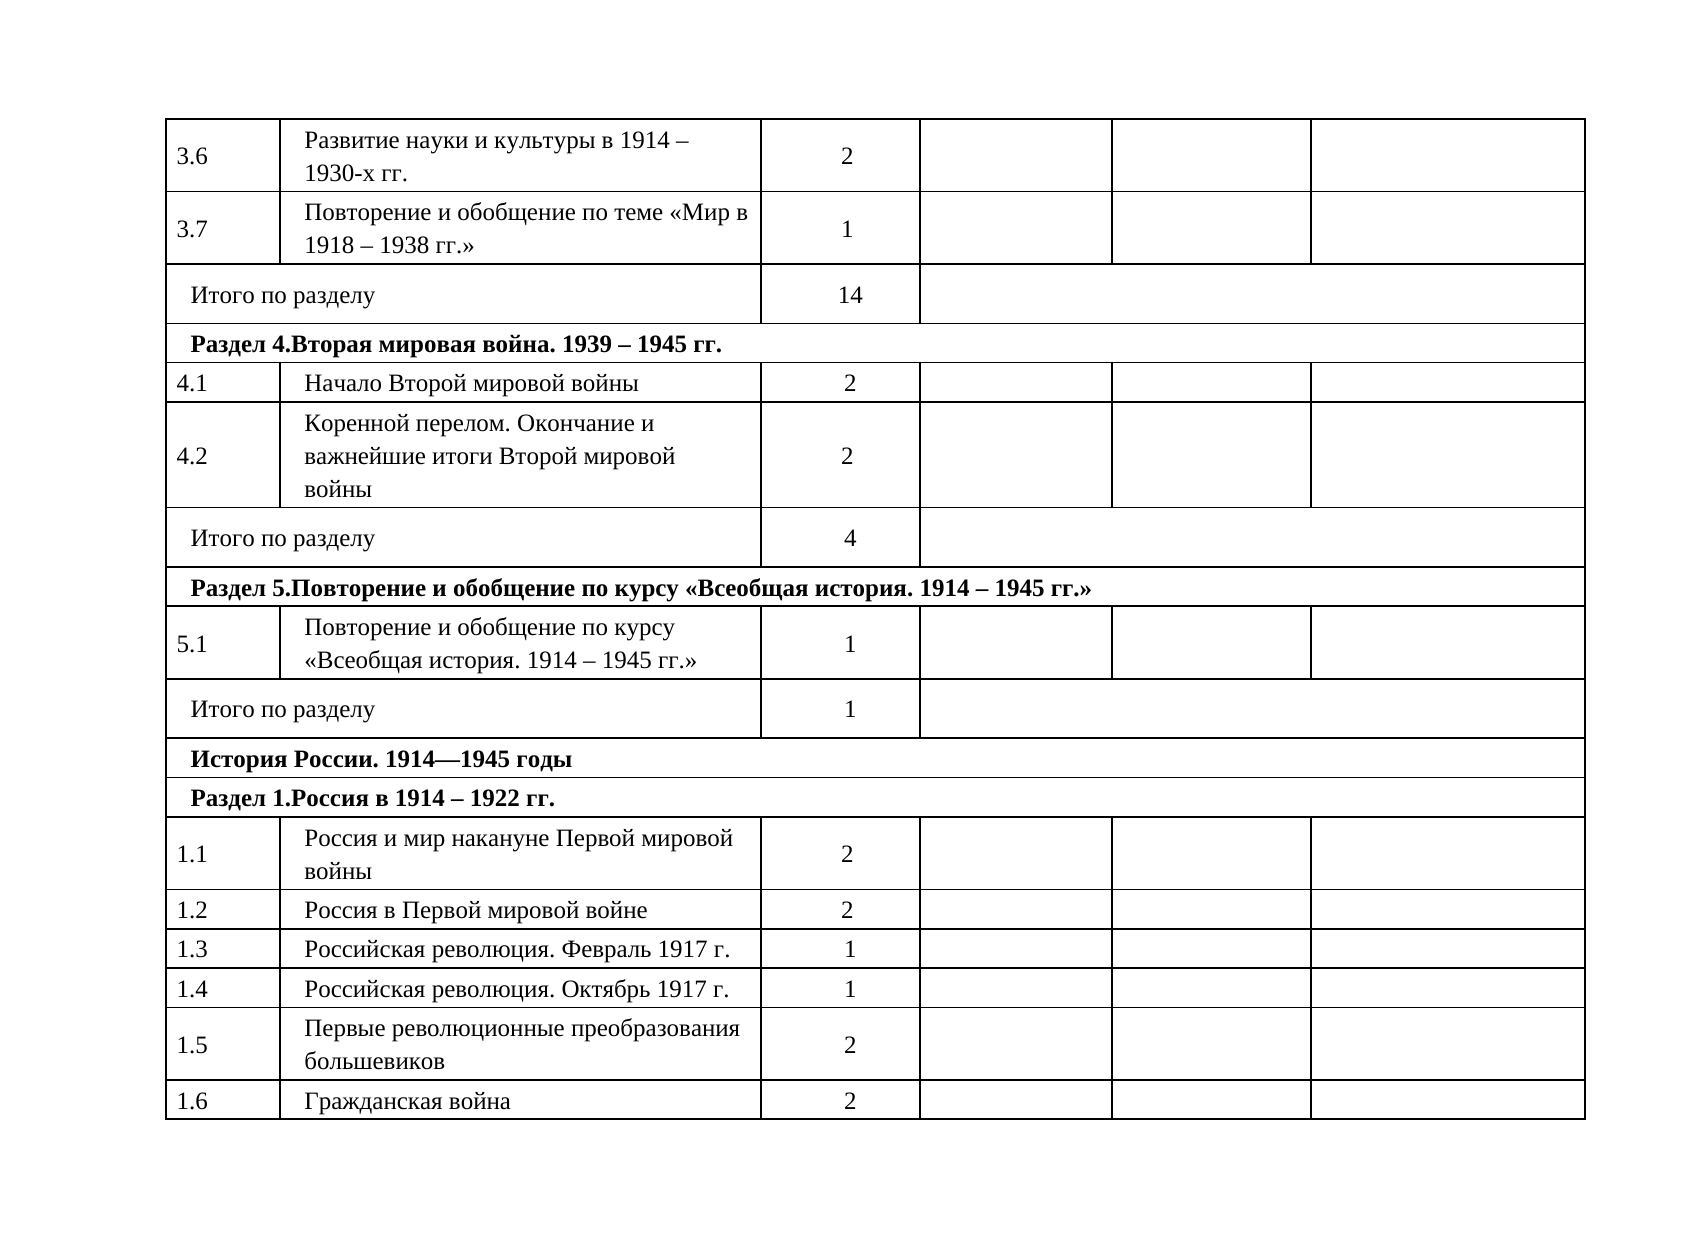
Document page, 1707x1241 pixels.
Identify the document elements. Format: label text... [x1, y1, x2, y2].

table_cell 2 [762, 1081, 919, 1118]
table_cell Итого по разделу [167, 265, 760, 322]
table_cell [921, 818, 1111, 888]
table_cell [1312, 1008, 1584, 1079]
table_cell [921, 607, 1111, 678]
table_cell [921, 969, 1111, 1007]
table_cell [1312, 930, 1584, 967]
table_cell [921, 1008, 1111, 1079]
table_cell [1312, 969, 1584, 1007]
table_cell Раздел 1.Россия в 1914 – 1922 гг. [167, 778, 1584, 816]
table_cell Повторение и обобщение по курсу «Всеобщая история. 1914 – 1945 гг.» [281, 607, 760, 678]
table_cell Первые революционные преобразования большевиков [281, 1008, 760, 1079]
table_cell [1312, 120, 1584, 191]
table_cell 3.7 [167, 192, 279, 263]
table_cell 3.6 [167, 120, 279, 191]
table_cell [1312, 1081, 1584, 1118]
table_cell Россия в Первой мировой войне [281, 890, 760, 928]
table_cell [1113, 607, 1310, 678]
table_cell 1 [762, 969, 919, 1007]
table_cell [921, 680, 1584, 737]
table_cell 2 [762, 120, 919, 191]
table_cell История России. 1914—1945 годы [167, 739, 1584, 777]
table_cell 1.1 [167, 818, 279, 888]
table_cell 4 [762, 508, 919, 566]
table_cell [1113, 818, 1310, 888]
table_cell [1113, 930, 1310, 967]
table_cell [921, 403, 1111, 507]
table_cell 4.2 [167, 403, 279, 507]
table_cell Повторение и обобщение по теме «Мир в 1918 – 1938 гг.» [281, 192, 760, 263]
table_cell 14 [762, 265, 919, 322]
table_cell 1 [762, 680, 919, 737]
table_cell 1.2 [167, 890, 279, 928]
table_cell 1.6 [167, 1081, 279, 1118]
table_cell Начало Второй мировой войны [281, 363, 760, 401]
table_cell Российская революция. Февраль 1917 г. [281, 930, 760, 967]
table_cell 2 [762, 363, 919, 401]
table_cell [921, 192, 1111, 263]
table_cell [1113, 1008, 1310, 1079]
table_cell 1.4 [167, 969, 279, 1007]
table_cell Россия и мир накануне Первой мировой войны [281, 818, 760, 888]
table_cell [1312, 607, 1584, 678]
table_cell 1.3 [167, 930, 279, 967]
table_cell 1.5 [167, 1008, 279, 1079]
table_cell 2 [762, 890, 919, 928]
table_cell [1113, 1081, 1310, 1118]
table_cell [1312, 403, 1584, 507]
table_cell 1 [762, 930, 919, 967]
table_cell 2 [762, 403, 919, 507]
table_cell [1113, 403, 1310, 507]
table_cell [1113, 890, 1310, 928]
table_cell [1113, 192, 1310, 263]
table_cell [1312, 818, 1584, 888]
table_cell [921, 120, 1111, 191]
table_cell 5.1 [167, 607, 279, 678]
table_cell 1 [762, 192, 919, 263]
table_cell 2 [762, 818, 919, 888]
table_cell [1113, 120, 1310, 191]
table_cell [1312, 363, 1584, 401]
table_cell Раздел 5.Повторение и обобщение по курсу «Всеобщая история. 1914 – 1945 гг.» [167, 568, 1584, 605]
table_cell [921, 508, 1584, 566]
table_cell 4.1 [167, 363, 279, 401]
table_cell Развитие науки и культуры в 1914 – 1930-х гг. [281, 120, 760, 191]
table_cell [1312, 192, 1584, 263]
table_cell [1113, 969, 1310, 1007]
table_cell 1 [762, 607, 919, 678]
table_cell [921, 265, 1584, 322]
table_cell Российская революция. Октябрь 1917 г. [281, 969, 760, 1007]
table_cell [1113, 363, 1310, 401]
table_cell Коренной перелом. Окончание и важнейшие итоги Второй мировой войны [281, 403, 760, 507]
table_cell [921, 890, 1111, 928]
table_cell [921, 930, 1111, 967]
table_cell Итого по разделу [167, 508, 760, 566]
table_cell Итого по разделу [167, 680, 760, 737]
table_cell [921, 363, 1111, 401]
table_cell Раздел 4.Вторая мировая война. 1939 – 1945 гг. [167, 324, 1584, 362]
table_cell 2 [762, 1008, 919, 1079]
table_cell [921, 1081, 1111, 1118]
table_cell [1312, 890, 1584, 928]
table_cell Гражданская война [281, 1081, 760, 1118]
